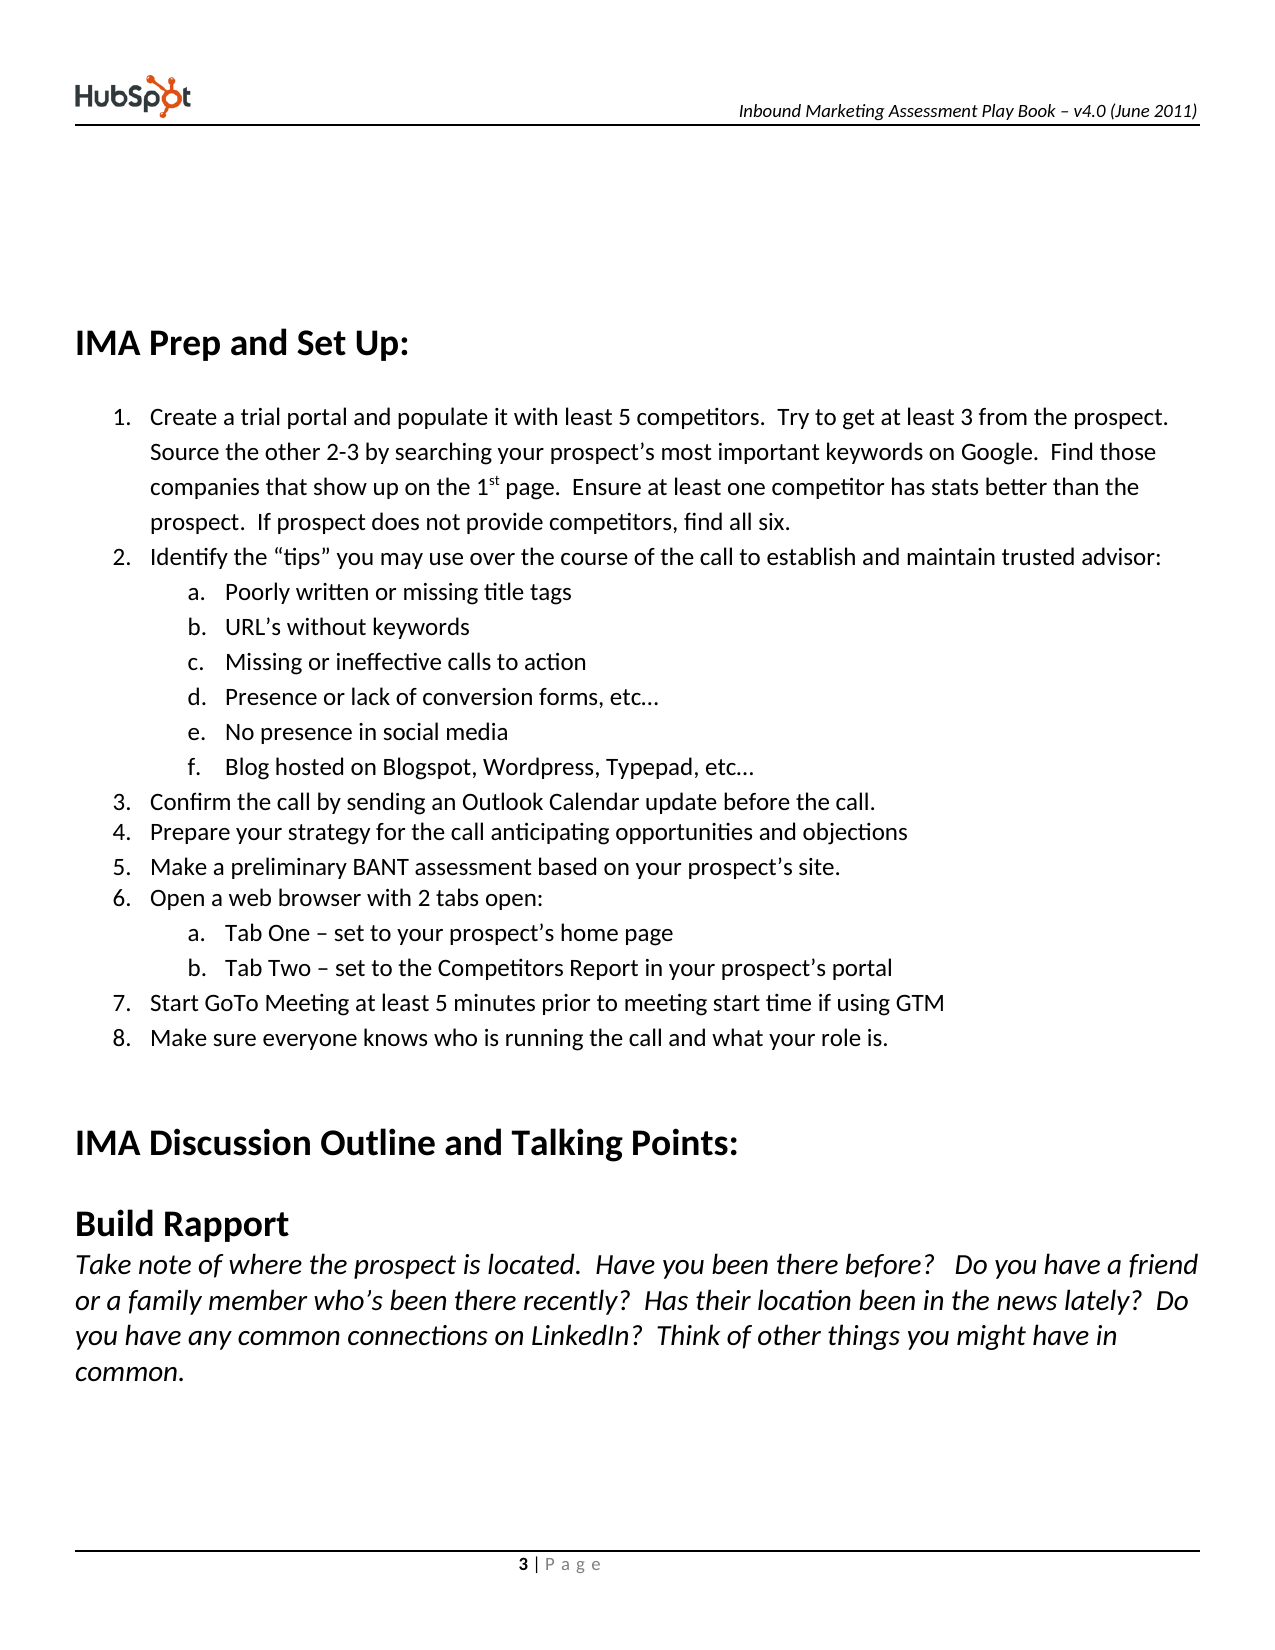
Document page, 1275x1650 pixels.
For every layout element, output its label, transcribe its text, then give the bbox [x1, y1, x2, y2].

list URL’s without keywords [187, 611, 1200, 641]
list Open a web browser with 2 tabs open: [112, 882, 1200, 912]
text Build Rapport [75, 1200, 1200, 1246]
list Missing or ineffective calls to action [187, 646, 1200, 676]
picture [75, 75, 191, 118]
list Tab One – set to your prospect’s home page [187, 917, 1200, 947]
list Confirm the call by sending an Outlook Calendar update before the call. [112, 786, 1200, 816]
list Prepare your strategy for the call anticipating opportunities and objections [112, 816, 1200, 847]
list Start GoTo Meeting at least 5 minutes prior to meeting start time if using GTM [112, 987, 1200, 1017]
list Tab Two – set to the Competitors Report in your prospect’s portal [187, 952, 1200, 982]
text IMA Discussion Outline and Talking Points: [75, 1119, 1200, 1165]
list Create a trial portal and populate it with least 5 competitors. Try to get at least 3 from the prospect. Source the other 2-3 by searching your prospect’s most important keywords on Google. Find those companies that show up on the 1st page. Ensure at least one competitor has stats better than the prospect. If prospect does not provide competitors, find all six. [112, 401, 1200, 536]
text Take note of where the prospect is located. Have you been there before? Do you have a friend or a family member who’s been there recently? Has their location been in the news lately? Do you have any common connections on LinkedIn? Think of other things you might have in common. [75, 1246, 1200, 1389]
list Make sure everyone knows who is running the call and what your role is. [112, 1022, 1200, 1052]
list Presence or lack of conversion forms, etc… [187, 681, 1200, 711]
list Identify the “tips” you may use over the course of the call to establish and maintain trusted advisor: [112, 541, 1200, 571]
list Poorly written or missing title tags [187, 576, 1200, 606]
list No presence in social media [187, 716, 1200, 746]
list Blog hosted on Blogspot, Wordpress, Typepad, etc… [187, 751, 1200, 781]
list Make a preliminary BANT assessment based on your prospect’s site. [112, 851, 1200, 882]
text IMA Prep and Set Up: [75, 319, 1200, 365]
